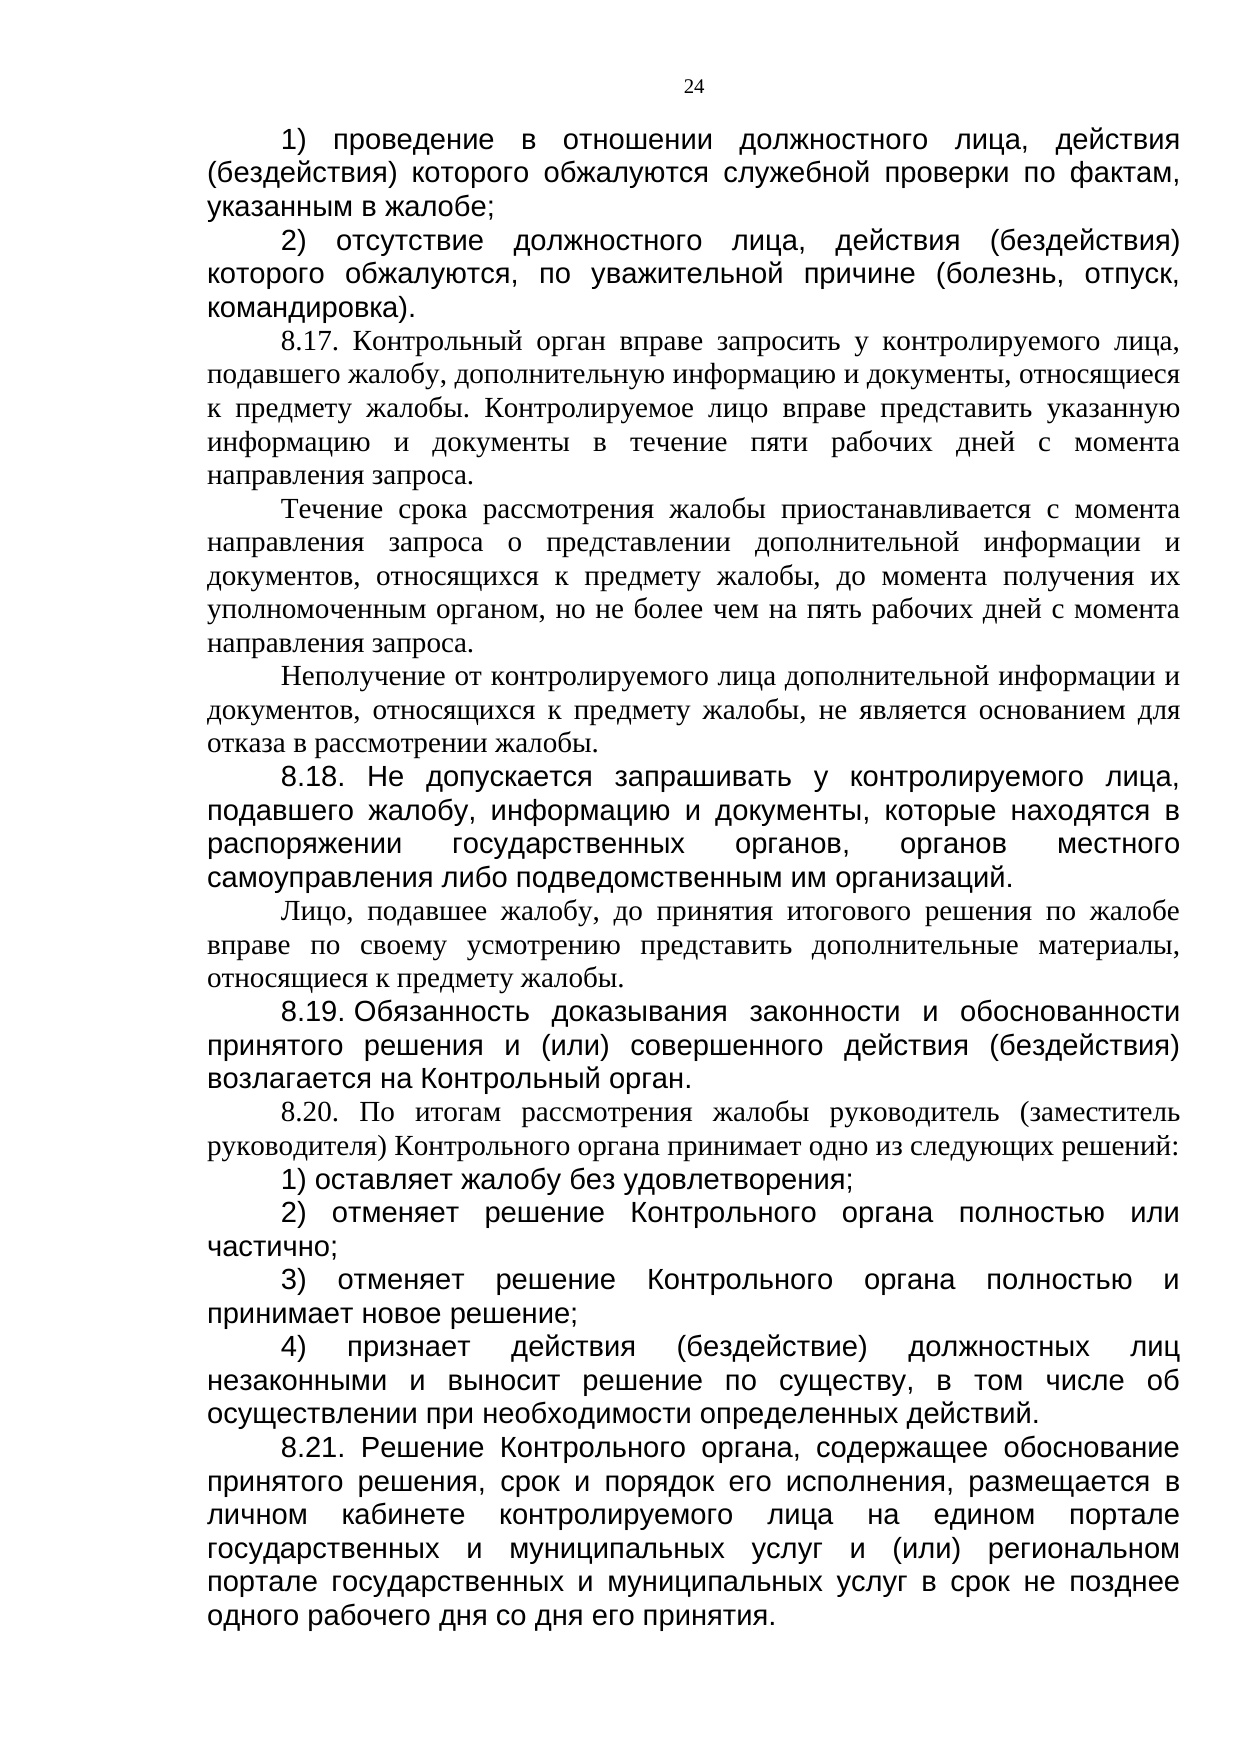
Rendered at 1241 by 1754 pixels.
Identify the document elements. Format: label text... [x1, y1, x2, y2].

text 8.18. Не допускается запрашивать у контролируемого лица, подавшего жалобу, информацию и документы, которые находятся в распоряжении государственных органов, органов местного самоуправления либо подведомственным им организаций. [207, 759, 1181, 893]
list 8.20. По итогам рассмотрения жалобы руководитель (заместитель руководителя) Контрольного органа принимает одно из следующих решений: [207, 1094, 1181, 1162]
text Лицо, подавшее жалобу, до принятия итогового решения по жалобе вправе по своему усмотрению представить дополнительные материалы, относящиеся к предмету жалобы. [207, 893, 1181, 994]
text 8.21. Решение Контрольного органа, содержащее обоснование принятого решения, срок и порядок его исполнения, размещается в личном кабинете контролируемого лица на едином портале государственных и муниципальных услуг и (или) региональном портале государственных и муниципальных услуг в срок не позднее одного рабочего дня со дня его принятия. [207, 1430, 1181, 1631]
text 3) отменяет решение Контрольного органа полностью и принимает новое решение; [207, 1262, 1181, 1329]
list 8.17. Контрольный орган вправе запросить у контролируемого лица, подавшего жалобу, дополнительную информацию и документы, относящиеся к предмету жалобы. Контролируемое лицо вправе представить указанную информацию и документы в течение пяти рабочих дней с момента направления запроса. [207, 323, 1181, 491]
text 2) отсутствие должностного лица, действия (бездействия) которого обжалуются, по уважительной причине (болезнь, отпуск, командировка). [207, 222, 1181, 323]
text 1) проведение в отношении должностного лица, действия (бездействия) которого обжалуются служебной проверки по фактам, указанным в жалобе; [207, 122, 1181, 222]
list Течение срока рассмотрения жалобы приостанавливается с момента направления запроса о представлении дополнительной информации и документов, относящихся к предмету жалобы, до момента получения их уполномоченным органом, но не более чем на пять рабочих дней с момента направления запроса. [207, 491, 1181, 658]
text 2) отменяет решение Контрольного органа полностью или частично; [207, 1195, 1181, 1262]
text 1) оставляет жалобу без удовлетворения; [207, 1162, 1181, 1195]
text 8.19. Обязанность доказывания законности и обоснованности принятого решения и (или) совершенного действия (бездействия) возлагается на Контрольный орган. [207, 994, 1181, 1094]
list Неполучение от контролируемого лица дополнительной информации и документов, относящихся к предмету жалобы, не является основанием для отказа в рассмотрении жалобы. [207, 658, 1181, 759]
text 4) признает действия (бездействие) должностных лиц незаконными и выносит решение по существу, в том числе об осуществлении при необходимости определенных действий. [207, 1329, 1181, 1430]
